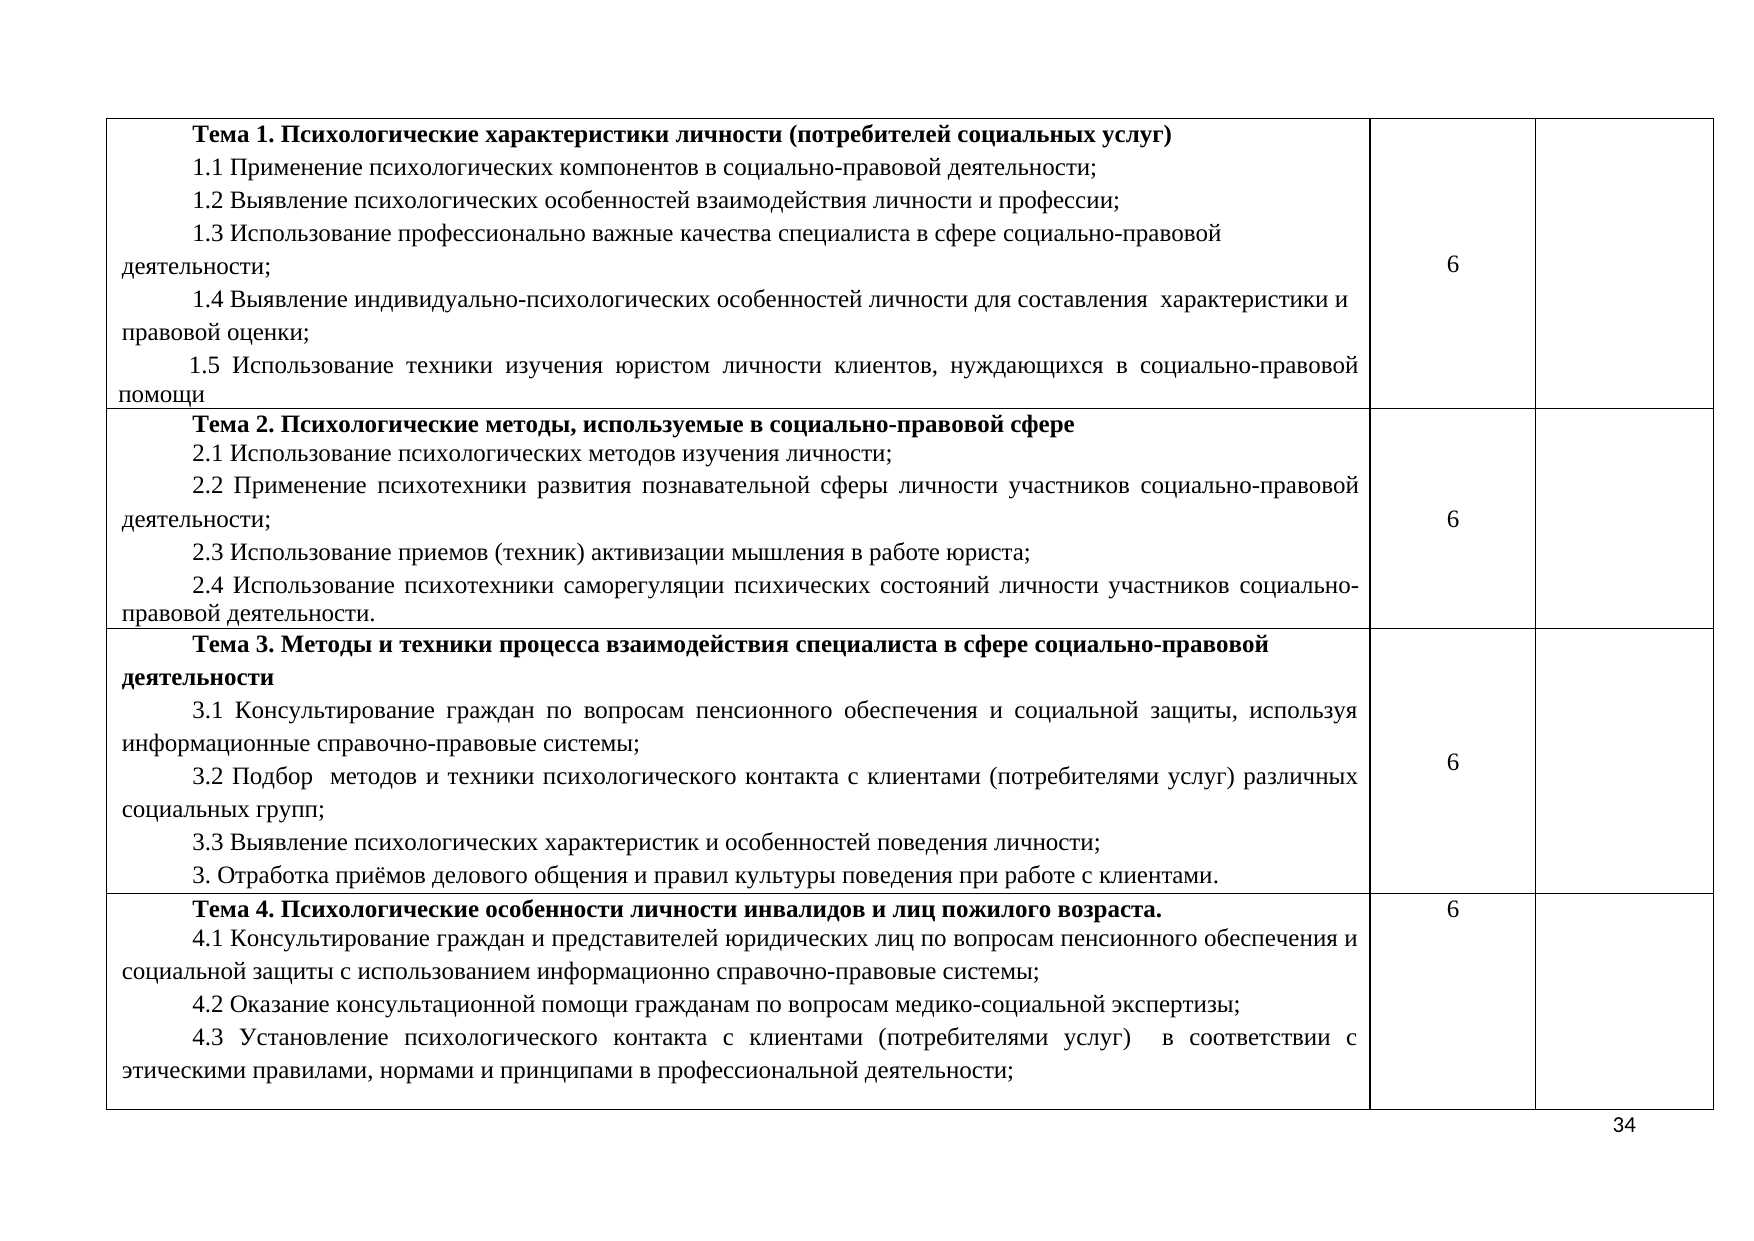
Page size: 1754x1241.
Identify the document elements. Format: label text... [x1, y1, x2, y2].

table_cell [107, 894, 1369, 1109]
table_cell 6 [1371, 894, 1535, 1109]
table_cell 6 [1371, 119, 1535, 408]
table_cell [1536, 409, 1713, 628]
table_cell [1536, 894, 1713, 1109]
table_cell Тема 1. Психологические характеристики личности (потребителей социальных услуг) 1.1 Применение психологических компонентов в социально-правовой деятельности; 1.2 Выявление психологических особенностей взаимодействия личности и профессии; 1.3 Использование профессионально важные качества специалиста в сфере социально-правовой деятельности; 1.4 Выявление индивидуально-психологических особенностей личности для составления характеристики и правовой оценки; 1.5 Использование техники изучения юристом личности клиентов, нуждающихся в социально-правовой помощи [107, 119, 1369, 408]
table_cell [1536, 629, 1713, 893]
table_cell Тема 3. Методы и техники процесса взаимодействия специалиста в сфере социально-правовой деятельности 3.1 Консультирование граждан по вопросам пенсионного обеспечения и социальной защиты, используя информационные справочно-правовые системы; 3.2 Подбор методов и техники психологического контакта с клиентами (потребителями услуг) различных социальных групп; 3.3 Выявление психологических характеристик и особенностей поведения личности; 3. Отработка приёмов делового общения и правил культуры поведения при работе с клиентами. [107, 629, 1369, 893]
table_cell 6 [1371, 409, 1535, 628]
table_cell [1536, 119, 1713, 408]
table_cell 6 [1371, 629, 1535, 893]
table_cell Тема 2. Психологические методы, используемые в социально-правовой сфере 2.1 Использование психологических методов изучения личности; 2.2 Применение психотехники развития познавательной сферы личности участников социально-правовой деятельности; 2.3 Использование приемов (техник) активизации мышления в работе юриста; 2.4 Использование психотехники саморегуляции психических состояний личности участников социально-правовой деятельности. [107, 409, 1369, 628]
